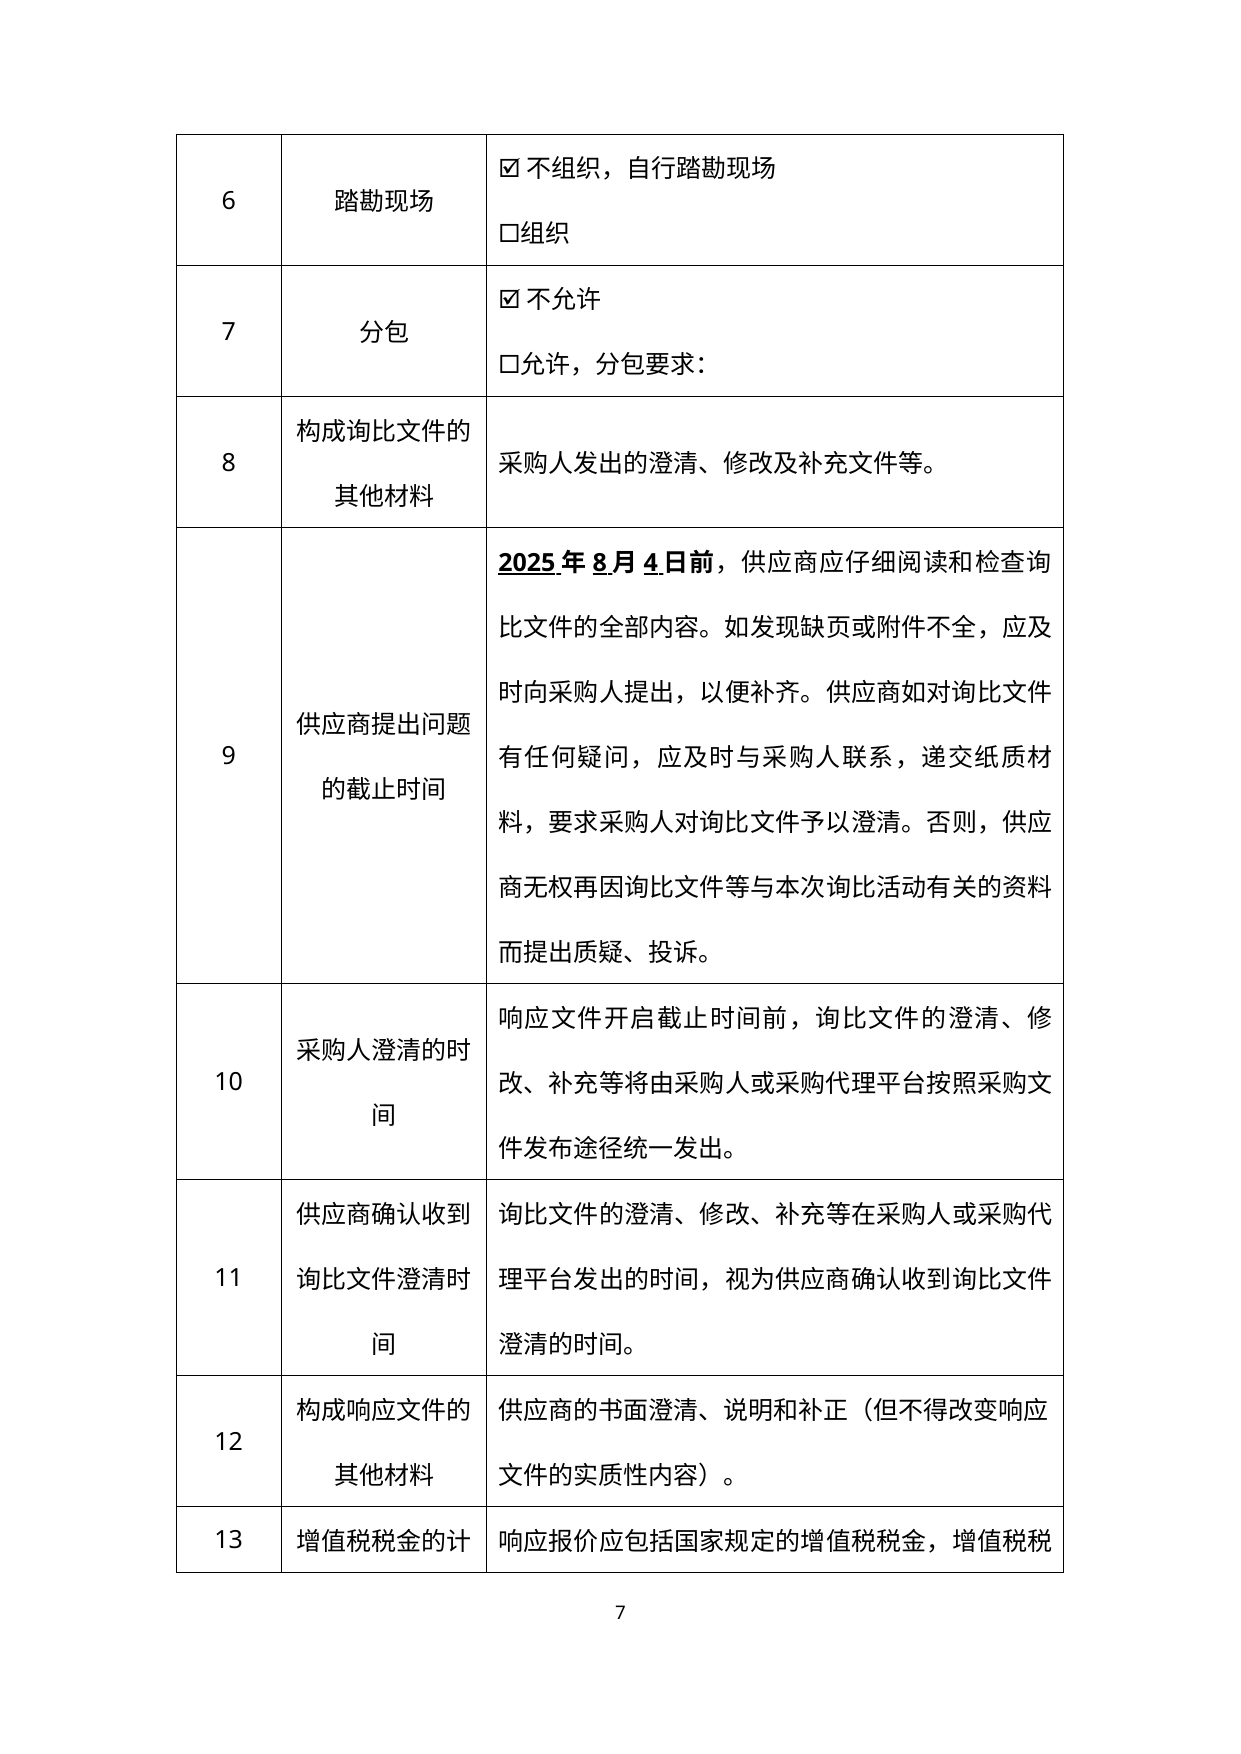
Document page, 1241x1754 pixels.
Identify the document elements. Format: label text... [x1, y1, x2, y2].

table_cell 11 [177, 1180, 281, 1375]
table_cell 增值税税金的计算方法 [282, 1507, 486, 1572]
table_cell 响应文件开启截止时间前，询比文件的澄清、修改、补充等将由采购人或采购代理平台按照采购文件发布途径统一发出。 [487, 984, 1063, 1179]
table_cell 采购人澄清的时间 [282, 984, 486, 1179]
table_cell 不组织，自行踏勘现场 组织 [487, 135, 1063, 264]
table_cell 供应商提出问题的截止时间 [282, 528, 486, 983]
table_cell 12 [177, 1376, 281, 1506]
table_cell 询比文件的澄清、修改、补充等在采购人或采购代理平台发出的时间，视为供应商确认收到询比文件澄清的时间。 [487, 1180, 1063, 1375]
table_cell 10 [177, 984, 281, 1179]
table_cell 构成询比文件的其他材料 [282, 397, 486, 527]
table_cell 9 [177, 528, 281, 983]
table_cell 6 [177, 135, 281, 264]
table_cell 2025年8月4日前，供应商应仔细阅读和检查询比文件的全部内容。如发现缺页或附件不全，应及时向采购人提出，以便补齐。供应商如对询比文件有任何疑问，应及时与采购人联系，递交纸质材料，要求采购人对询比文件予以澄清。否则，供应商无权再因询比文件等与本次询比活动有关的资料而提出质疑、投诉。 [487, 528, 1063, 983]
table_cell 7 [177, 266, 281, 396]
table_cell 13 [177, 1507, 281, 1572]
table_cell 供应商的书面澄清、说明和补正（但不得改变响应文件的实质性内容）。 [487, 1376, 1063, 1506]
table_cell 构成响应文件的其他材料 [282, 1376, 486, 1506]
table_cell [487, 1507, 1063, 1572]
table_cell 不允许 允许，分包要求： [487, 266, 1063, 396]
table_cell 采购人发出的澄清、修改及补充文件等。 [487, 397, 1063, 527]
table_cell 供应商确认收到询比文件澄清时间 [282, 1180, 486, 1375]
table_cell 分包 [282, 266, 486, 396]
table_cell 8 [177, 397, 281, 527]
table_cell 踏勘现场 [282, 135, 486, 264]
